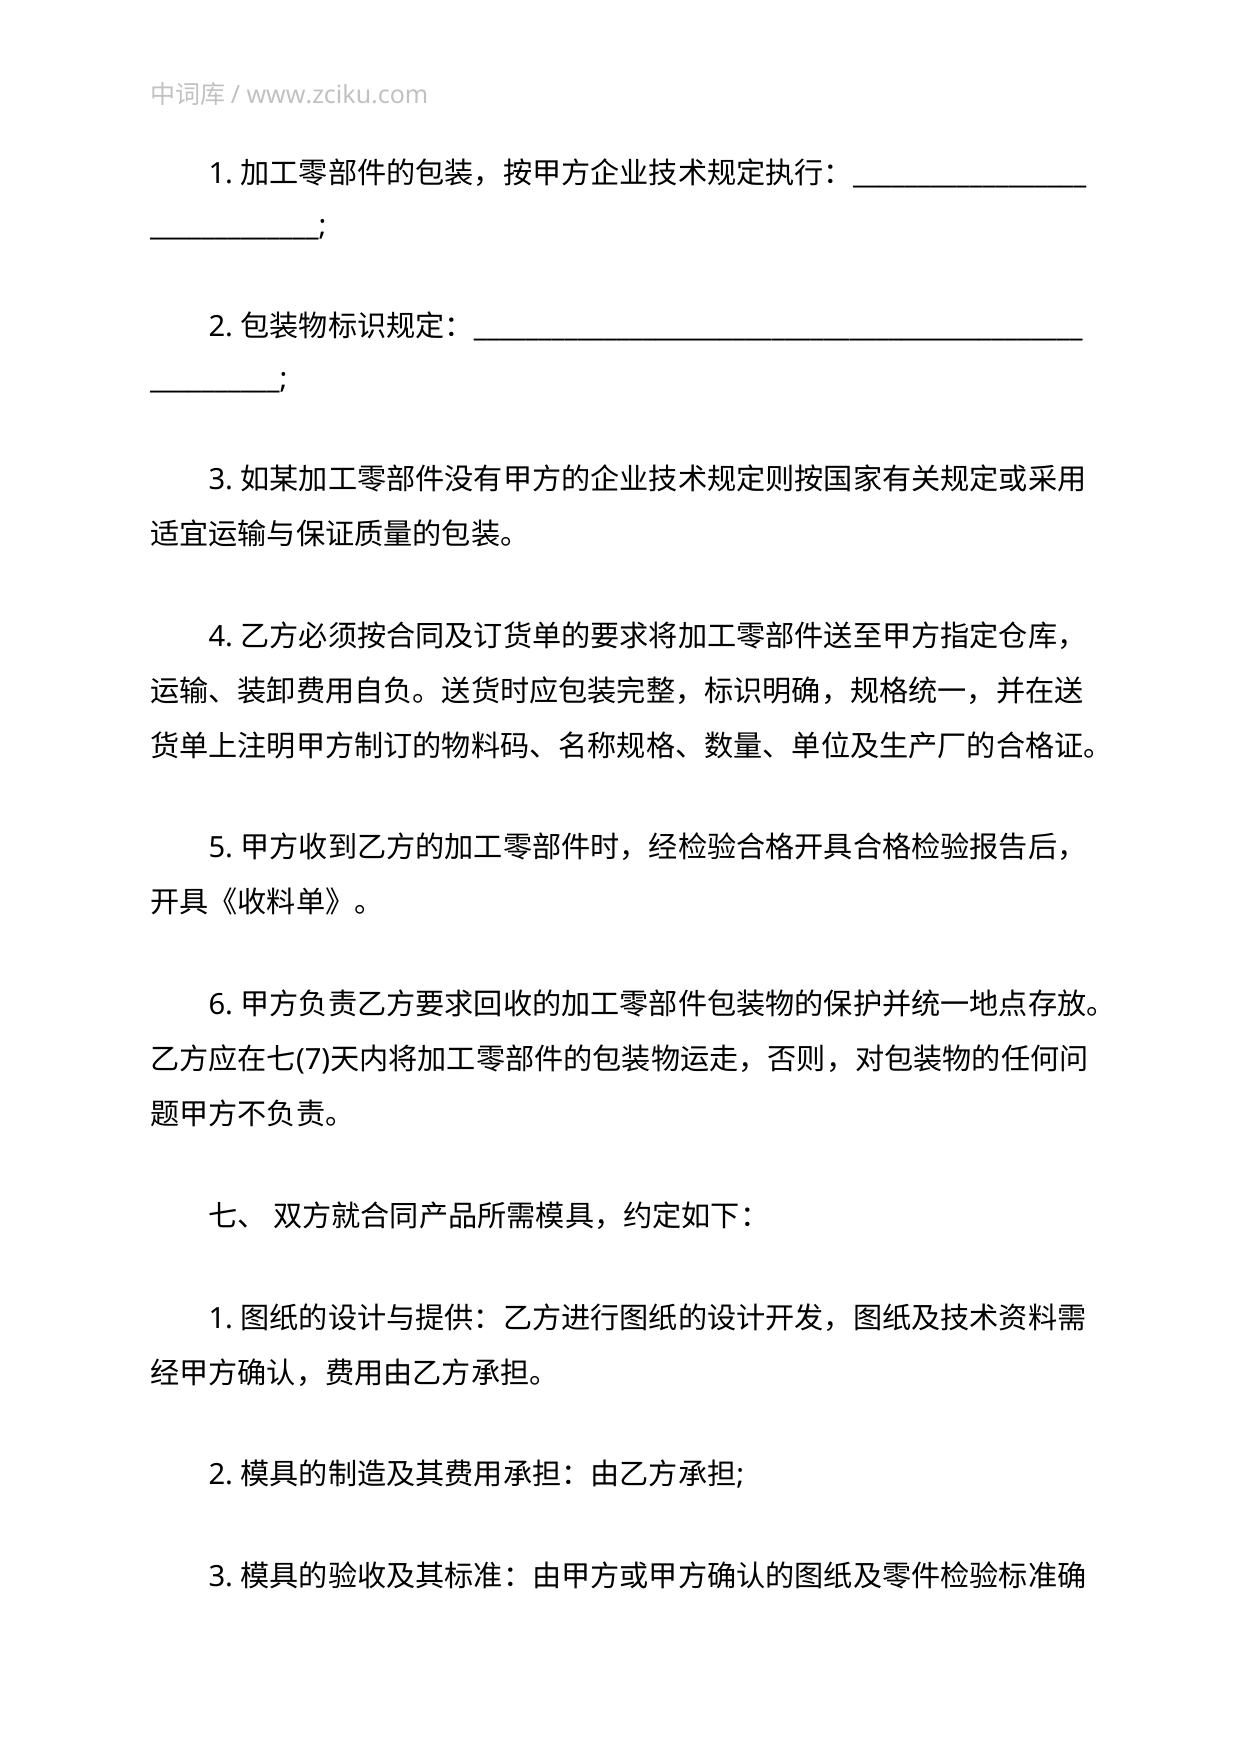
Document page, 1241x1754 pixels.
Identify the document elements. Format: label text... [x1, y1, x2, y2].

text 3. 如某加工零部件没有甲方的企业技术规定则按国家有关规定或采用适宜运输与保证质量的包装。 [150, 455, 1090, 553]
text 2. 包装物标识规定：_________________________________________________________; [150, 303, 1090, 397]
text 1. 加工零部件的包装，按甲方企业技术规定执行：_______________________________; [150, 150, 1090, 244]
text 4. 乙方必须按合同及订货单的要求将加工零部件送至甲方指定仓库，运输、装卸费用自负。送货时应包装完整，标识明确，规格统一，并在送货单上注明甲方制订的物料码、名称规格、数量、单位及生产厂的合格证。 [150, 612, 1090, 764]
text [150, 1553, 1090, 1595]
text 5. 甲方收到乙方的加工零部件时，经检验合格开具合格检验报告后，开具《收料单》。 [150, 824, 1090, 921]
text 2. 模具的制造及其费用承担：由乙方承担; [150, 1451, 1090, 1493]
text 七、 双方就合同产品所需模具，约定如下： [150, 1192, 1090, 1235]
text 6. 甲方负责乙方要求回收的加工零部件包装物的保护并统一地点存放。乙方应在七(7)天内将加工零部件的包装物运走，否则，对包装物的任何问题甲方不负责。 [150, 981, 1090, 1133]
text 1. 图纸的设计与提供：乙方进行图纸的设计开发，图纸及技术资料需经甲方确认，费用由乙方承担。 [150, 1294, 1090, 1391]
